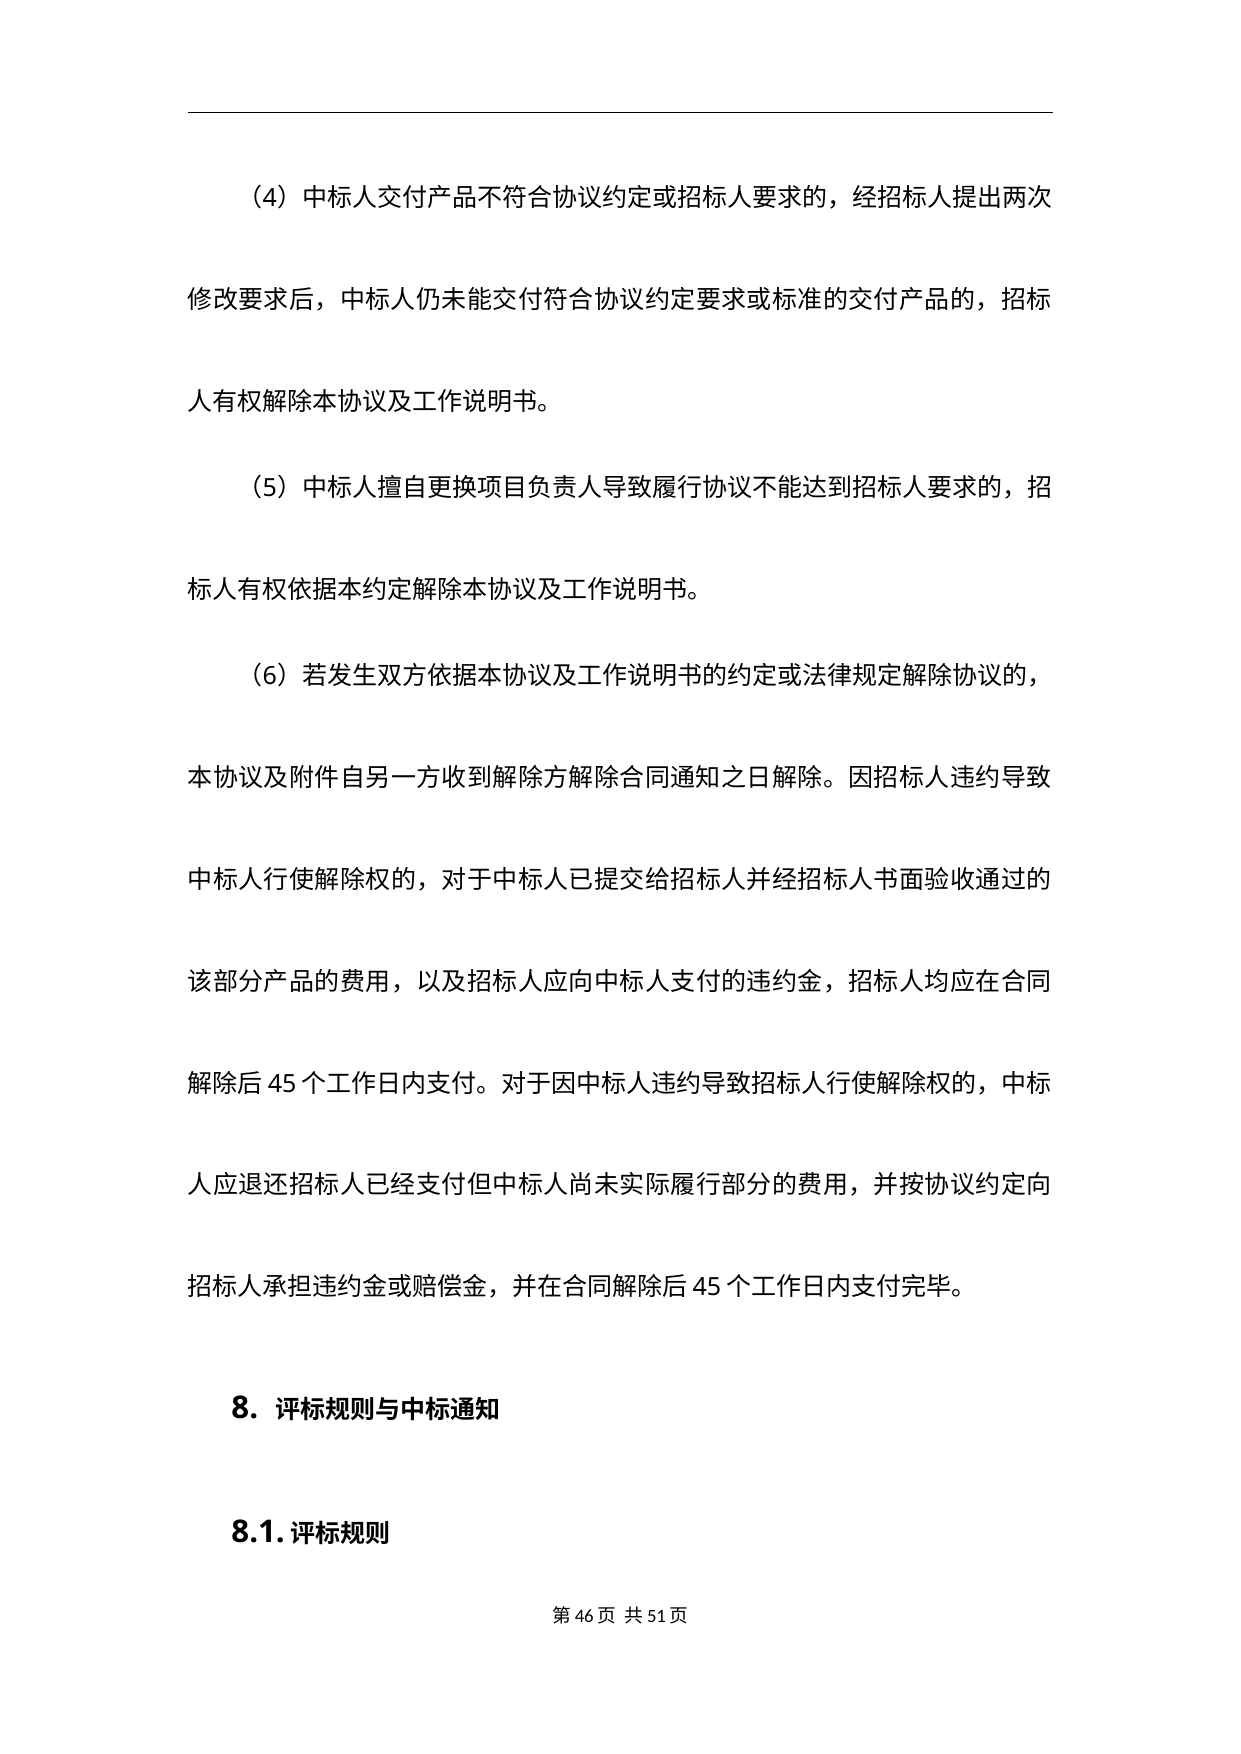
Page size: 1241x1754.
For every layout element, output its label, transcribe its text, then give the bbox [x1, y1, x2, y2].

subtitle 评标规则 [231, 1496, 1053, 1564]
text （6）若发生双方依据本协议及工作说明书的约定或法律规定解除协议的，本协议及附件自另一方收到解除方解除合同通知之日解除。因招标人违约导致中标人行使解除权的，对于中标人已提交给招标人并经招标人书面验收通过的该部分产品的费用，以及招标人应向中标人支付的违约金，招标人均应在合同解除后45个工作日内支付。对于因中标人违约导致招标人行使解除权的，中标人应退还招标人已经支付但中标人尚未实际履行部分的费用，并按协议约定向招标人承担违约金或赔偿金，并在合同解除后45个工作日内支付完毕。 [187, 640, 1053, 1319]
subtitle 评标规则与中标通知 [231, 1372, 1053, 1440]
text （4）中标人交付产品不符合协议约定或招标人要求的，经招标人提出两次修改要求后，中标人仍未能交付符合协议约定要求或标准的交付产品的，招标人有权解除本协议及工作说明书。 [187, 162, 1053, 434]
text （5）中标人擅自更换项目负责人导致履行协议不能达到招标人要求的，招标人有权依据本约定解除本协议及工作说明书。 [187, 452, 1053, 622]
